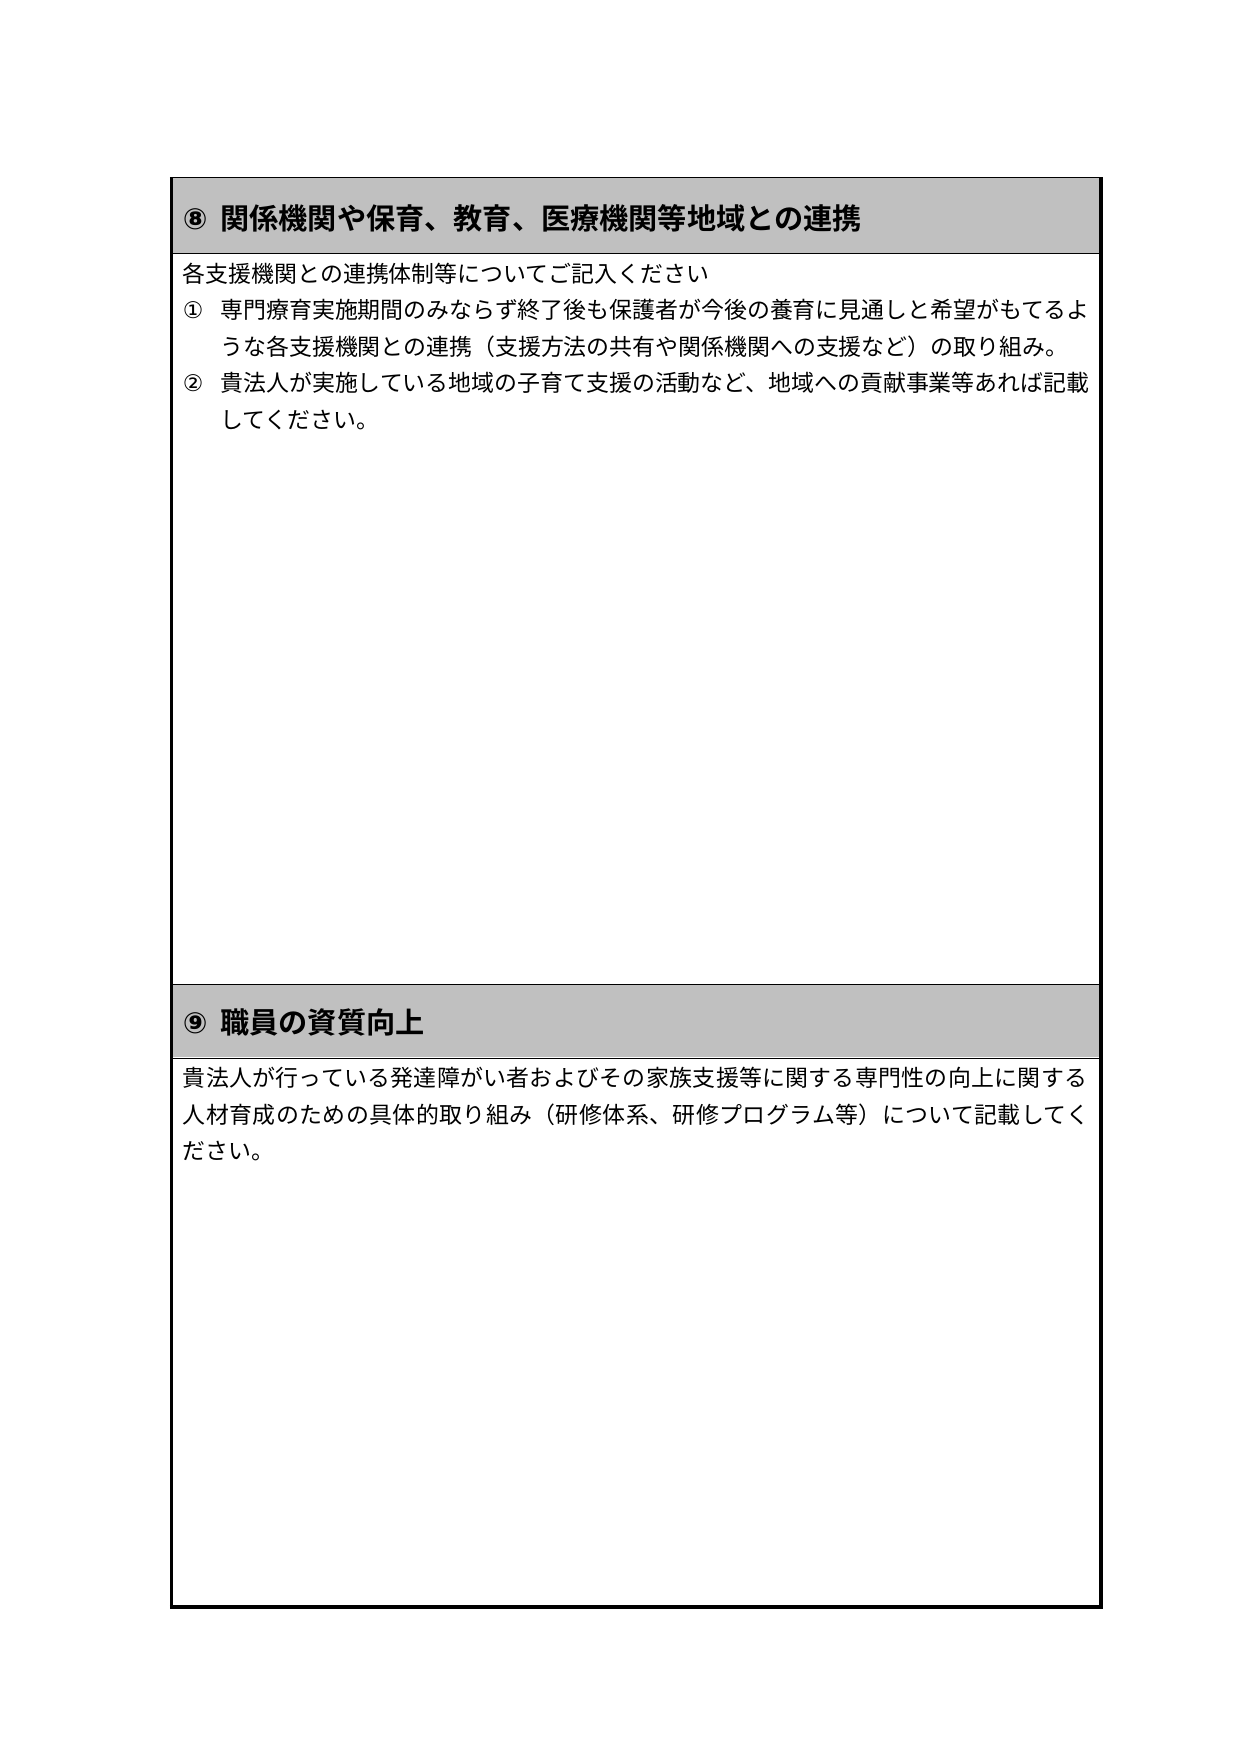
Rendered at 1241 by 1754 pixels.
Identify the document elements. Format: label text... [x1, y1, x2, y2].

table_cell 貴法人が行っている発達障がい者およびその家族支援等に関する専門性の向上に関する人材育成のための具体的取り組み（研修体系、研修プログラム等）について記載してください。 [173, 1059, 1099, 1605]
table_cell 各支援機関との連携体制等についてご記入ください 専門療育実施期間のみならず終了後も保護者が今後の養育に見通しと希望がもてるような各支援機関との連携（支援方法の共有や関係機関への支援など）の取り組み。 貴法人が実施している地域の子育て支援の活動など、地域への貢献事業等あれば記載してください。 [173, 254, 1099, 983]
table_cell 職員の資質向上 [173, 985, 1099, 1057]
table_cell 関係機関や保育、教育、医療機関等地域との連携 [173, 178, 1099, 253]
